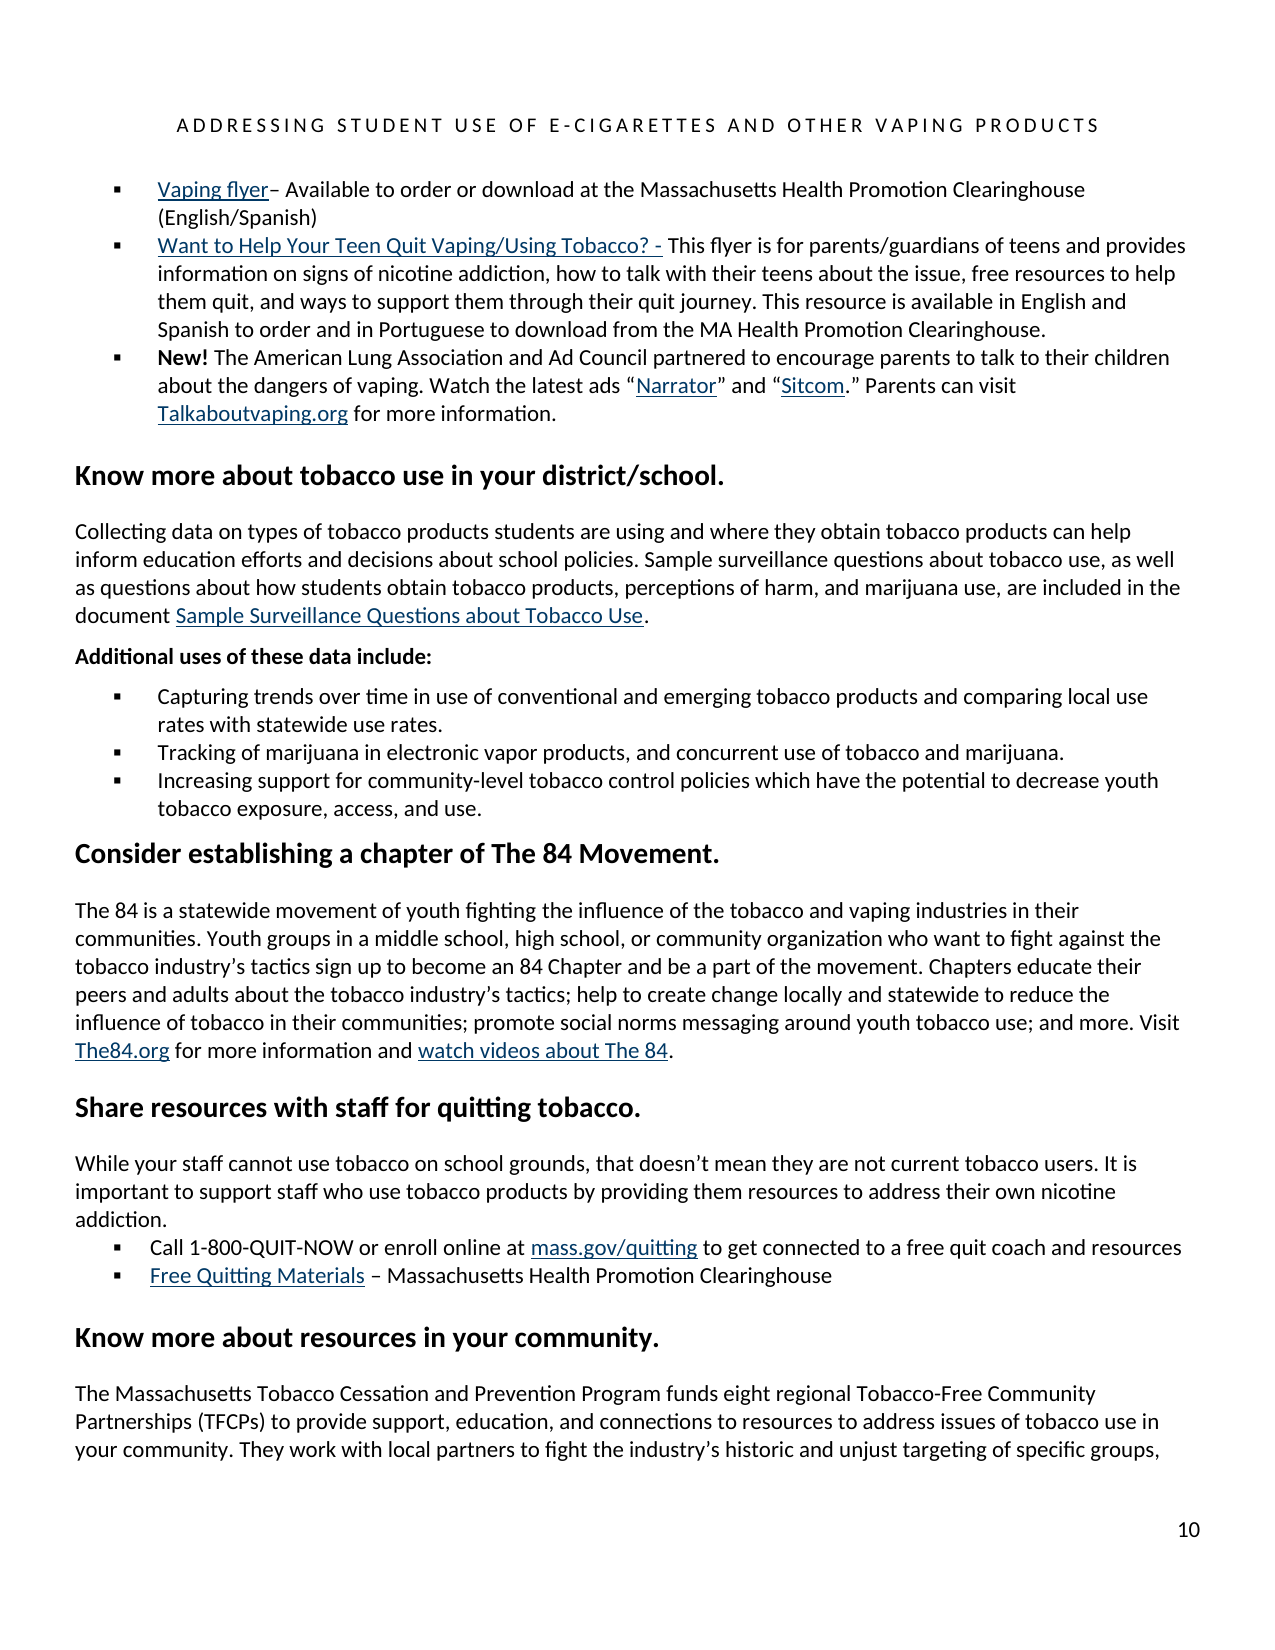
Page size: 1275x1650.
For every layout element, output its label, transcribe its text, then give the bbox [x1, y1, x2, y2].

subtitle Consider establishing a chapter of The 84 Movement. [75, 835, 1200, 871]
list Capturing trends over time in use of conventional and emerging tobacco products and comparing local use rates with statewide use rates. [112, 682, 1200, 738]
list Call 1-800-QUIT-NOW or enroll online at mass.gov/quitting to get connected to a free quit coach and resources [75, 1233, 1200, 1262]
text The 84 is a statewide movement of youth fighting the influence of the tobacco and vaping industries in their communities. Youth groups in a middle school, high school, or community organization who want to fight against the tobacco industry’s tactics sign up to become an 84 Chapter and be a part of the movement. Chapters educate their peers and adults about the tobacco industry’s tactics; help to create change locally and statewide to reduce the influence of tobacco in their communities; promote social norms messaging around youth tobacco use; and more. Visit The84.org for more information and watch videos about The 84. [75, 896, 1200, 1064]
text Additional uses of these data include: [75, 642, 1200, 670]
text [75, 1379, 1200, 1463]
list New! The American Lung Association and Ad Council partnered to encourage parents to talk to their children about the dangers of vaping. Watch the latest ads “Narrator” and “Sitcom.” Parents can visit Talkaboutvaping.org for more information. [112, 343, 1200, 428]
text Collecting data on types of tobacco products students are using and where they obtain tobacco products can help inform education efforts and decisions about school policies. Sample surveillance questions about tobacco use, as well as questions about how students obtain tobacco products, perceptions of harm, and marijuana use, are included in the document Sample Surveillance Questions about Tobacco Use. [75, 517, 1200, 629]
text While your staff cannot use tobacco on school grounds, that doesn’t mean they are not current tobacco users. It is important to support staff who use tobacco products by providing them resources to address their own nicotine addiction. [75, 1149, 1200, 1233]
subtitle Know more about resources in your community. [75, 1319, 1200, 1354]
list Free Quitting Materials – Massachusetts Health Promotion Clearinghouse [112, 1262, 1200, 1289]
list Tracking of marijuana in electronic vapor products, and concurrent use of tobacco and marijuana. [112, 738, 1200, 767]
subtitle Know more about tobacco use in your district/school. [75, 457, 1200, 492]
list Want to Help Your Teen Quit Vaping/Using Tobacco? - This flyer is for parents/guardians of teens and provides information on signs of nicotine addiction, how to talk with their teens about the issue, free resources to help them quit, and ways to support them through their quit journey. This resource is available in English and Spanish to order and in Portuguese to download from the MA Health Promotion Clearinghouse. [112, 231, 1200, 343]
list Vaping flyer– Available to order or download at the Massachusetts Health Promotion Clearinghouse (English/Spanish) [112, 175, 1200, 231]
subtitle Share resources with staff for quitting tobacco. [75, 1089, 1200, 1124]
list Increasing support for community-level tobacco control policies which have the potential to decrease youth tobacco exposure, access, and use. [112, 767, 1200, 823]
